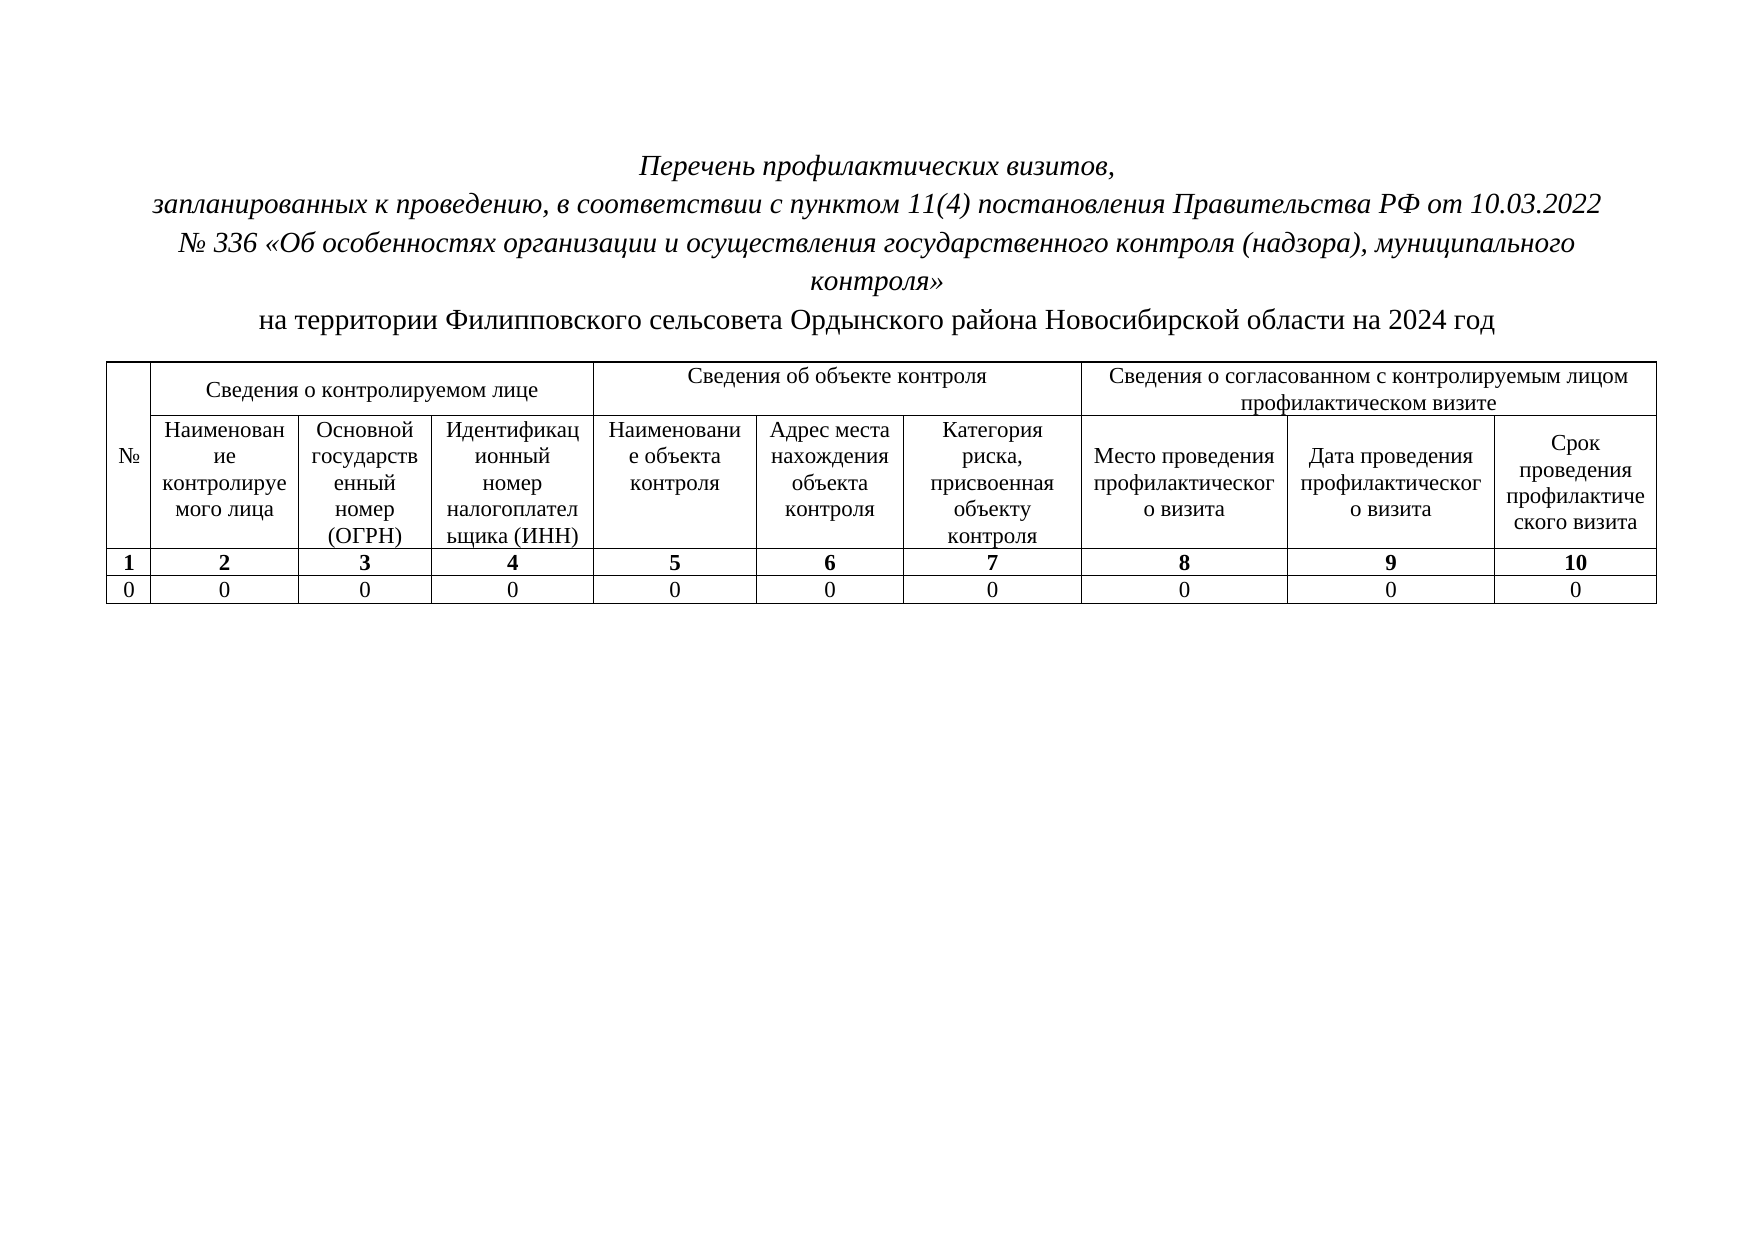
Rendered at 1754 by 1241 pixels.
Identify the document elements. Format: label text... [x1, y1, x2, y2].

table_cell 0 [904, 576, 1081, 603]
text запланированных к проведению, в соответствии с пунктом 11(4) постановления Правительства РФ от 10.03.2022 № 336 «Об особенностях организации и осуществления государственного контроля (надзора), муниципального контроля» [118, 186, 1636, 297]
table_cell 0 [1082, 576, 1287, 603]
table_cell 2 [151, 549, 298, 575]
table_cell Место проведения профилактического визита [1082, 416, 1287, 548]
table_cell Категория риска, присвоенная объекту контроля [904, 416, 1081, 548]
text Перечень профилактических визитов, [118, 148, 1636, 181]
table_cell 9 [1288, 549, 1494, 575]
text на территории Филипповского сельсовета Ордынского района Новосибирской области на 2024 год [118, 302, 1636, 336]
table_cell 7 [904, 549, 1081, 575]
table_header № [107, 363, 150, 548]
table_header Сведения о контролируемом лице [151, 363, 593, 415]
table_cell 8 [1082, 549, 1287, 575]
table_cell Дата проведения профилактического визита [1288, 416, 1494, 548]
table_cell 0 [1288, 576, 1494, 603]
table_cell Наименование контролируемого лица [151, 416, 298, 548]
table_cell 4 [432, 549, 593, 575]
table_cell 0 [107, 576, 150, 603]
table_cell Основной государственный номер (ОГРН) [299, 416, 431, 548]
table_cell Идентификационный номер налогоплательщика (ИНН) [432, 416, 593, 548]
table_cell 10 [1495, 549, 1656, 575]
table_cell 0 [757, 576, 903, 603]
table_header Сведения о согласованном с контролируемым лицом профилактическом визите [1082, 363, 1656, 415]
table_cell Наименование объекта контроля [594, 416, 756, 548]
table_cell 0 [432, 576, 593, 603]
table_cell Срок проведения профилактического визита [1495, 416, 1656, 548]
table_header Сведения об объекте контроля [594, 363, 1081, 415]
table_cell 0 [1495, 576, 1656, 603]
table_cell 5 [594, 549, 756, 575]
table_cell 3 [299, 549, 431, 575]
table_cell 6 [757, 549, 903, 575]
table_cell 1 [107, 549, 150, 575]
table_cell 0 [594, 576, 756, 603]
table_cell Адрес места нахождения объекта контроля [757, 416, 903, 548]
table_cell 0 [299, 576, 431, 603]
table_cell 0 [151, 576, 298, 603]
